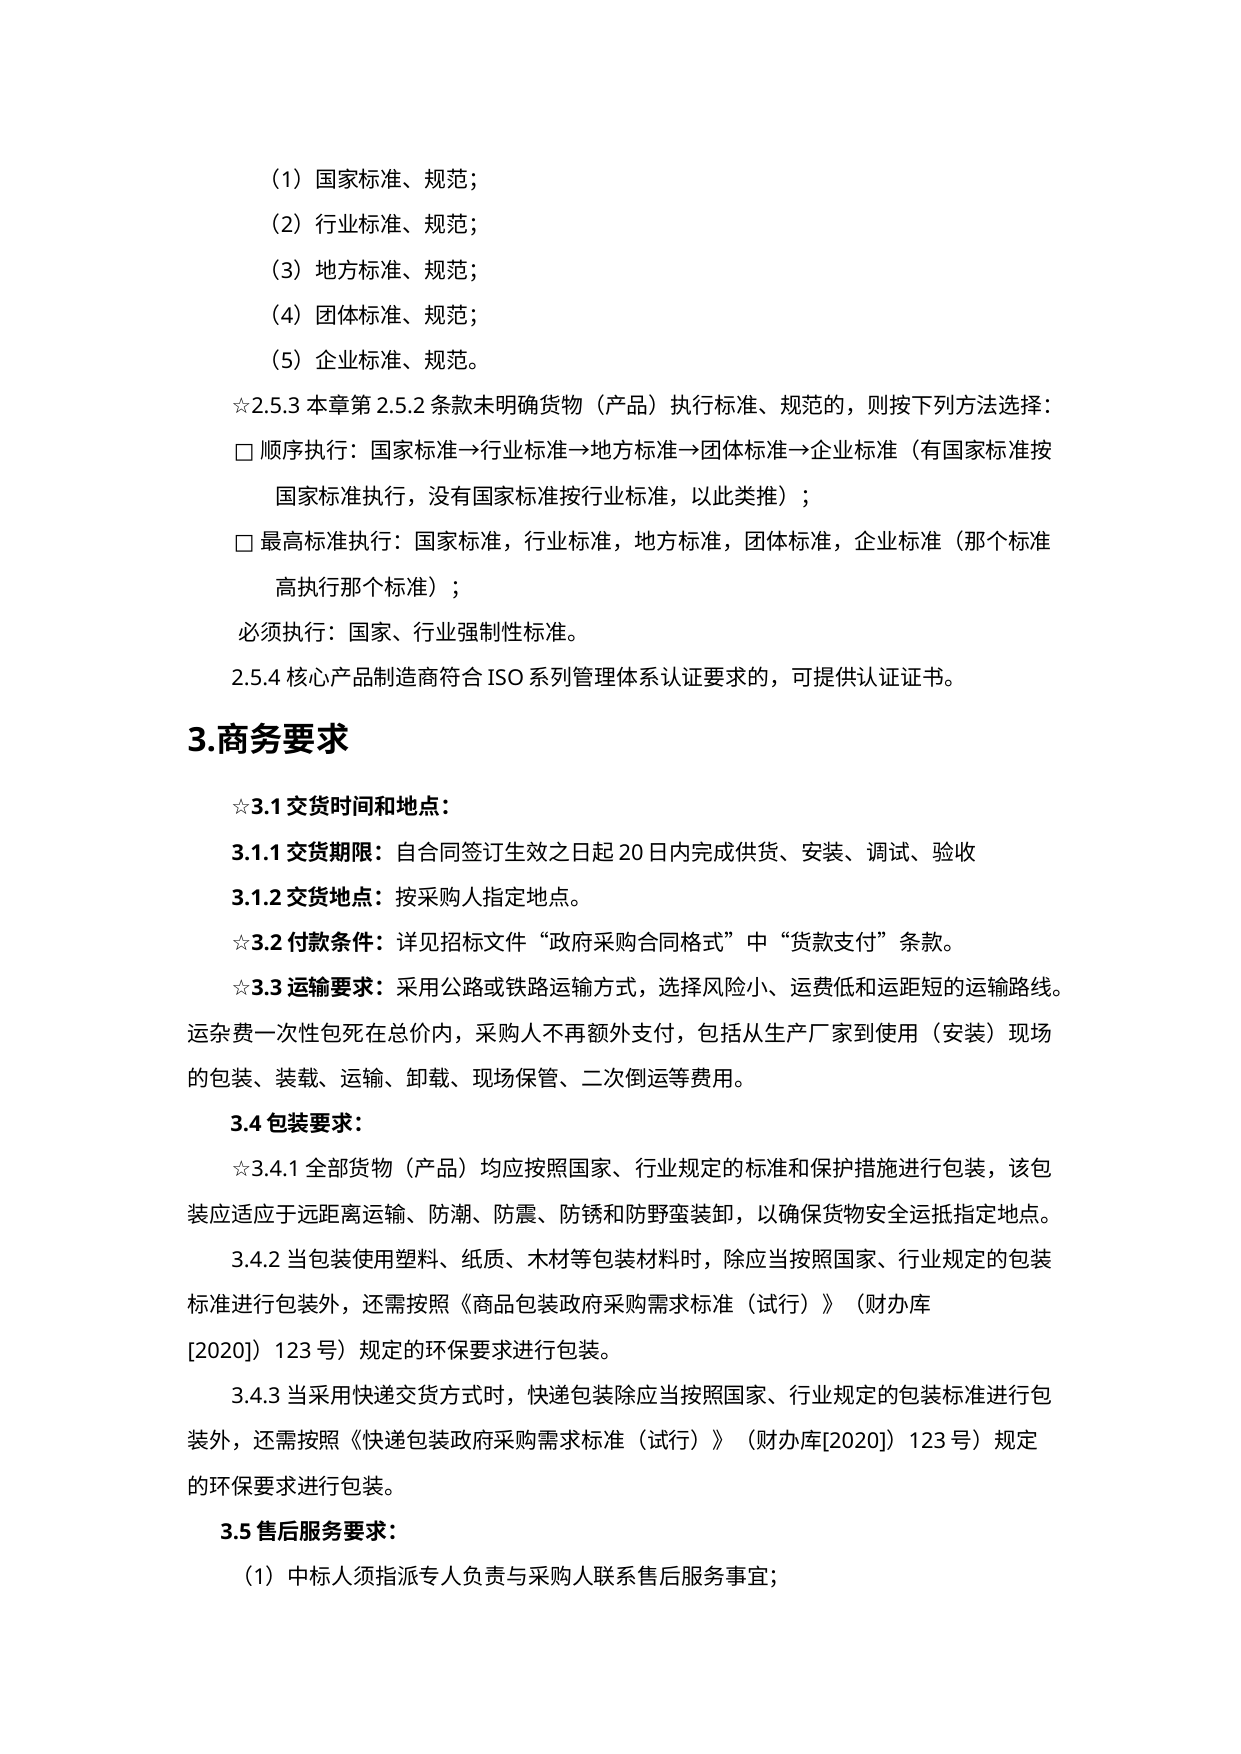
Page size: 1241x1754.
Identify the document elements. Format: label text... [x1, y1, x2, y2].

text ☆3.1交货时间和地点： [187, 789, 1053, 822]
text ☆3.2付款条件：详见招标文件“政府采购合同格式”中“货款支付”条款。 [187, 925, 1053, 957]
text □ 最高标准执行：国家标准，行业标准，地方标准，团体标准，企业标准（那个标准高执行那个标准）； [187, 524, 1053, 602]
text ☆3.4.1全部货物（产品）均应按照国家、行业规定的标准和保护措施进行包装，该包装应适应于远距离运输、防潮、防震、防锈和防野蛮装卸，以确保货物安全运抵指定地点。 [187, 1151, 1053, 1229]
text 3.4.3 当采用快递交货方式时，快递包装除应当按照国家、行业规定的包装标准进行包装外，还需按照《快递包装政府采购需求标准（试行）》（财办库[2020]）123号）规定的环保要求进行包装。 [187, 1378, 1053, 1501]
text 3.4包装要求： [187, 1106, 1053, 1138]
text 3.5售后服务要求： [187, 1513, 1053, 1546]
text 3.1.2交货地点：按采购人指定地点。 [187, 879, 1053, 912]
text 3.商务要求 [187, 705, 1053, 770]
text （4）团体标准、规范； [187, 298, 1053, 330]
text （5）企业标准、规范。 [187, 343, 1053, 375]
text ☆3.3运输要求：采用公路或铁路运输方式，选择风险小、运费低和运距短的运输路线。运杂费一次性包死在总价内，采购人不再额外支付，包括从生产厂家到使用（安装）现场的包装、装载、运输、卸载、现场保管、二次倒运等费用。 [187, 970, 1053, 1093]
text □ 顺序执行：国家标准→行业标准→地方标准→团体标准→企业标准（有国家标准按国家标准执行，没有国家标准按行业标准，以此类推）； [187, 433, 1053, 511]
text ☆2.5.3 本章第2.5.2条款未明确货物（产品）执行标准、规范的，则按下列方法选择： [187, 388, 1053, 421]
text 3.4.2 当包装使用塑料、纸质、木材等包装材料时，除应当按照国家、行业规定的包装标准进行包装外，还需按照《商品包装政府采购需求标准（试行）》（财办库[2020]）123号）规定的环保要求进行包装。 [187, 1242, 1053, 1365]
text （1）国家标准、规范； [187, 162, 1053, 194]
text （2）行业标准、规范； [187, 207, 1053, 240]
text （3）地方标准、规范； [187, 252, 1053, 285]
text 2.5.4 核心产品制造商符合ISO系列管理体系认证要求的，可提供认证证书。 [187, 659, 1053, 692]
text 3.1.1交货期限：自合同签订生效之日起20日内完成供货、安装、调试、验收 [187, 834, 1053, 867]
text 必须执行：国家、行业强制性标准。 [187, 614, 1053, 647]
text （1）中标人须指派专人负责与采购人联系售后服务事宜； [187, 1559, 1053, 1591]
